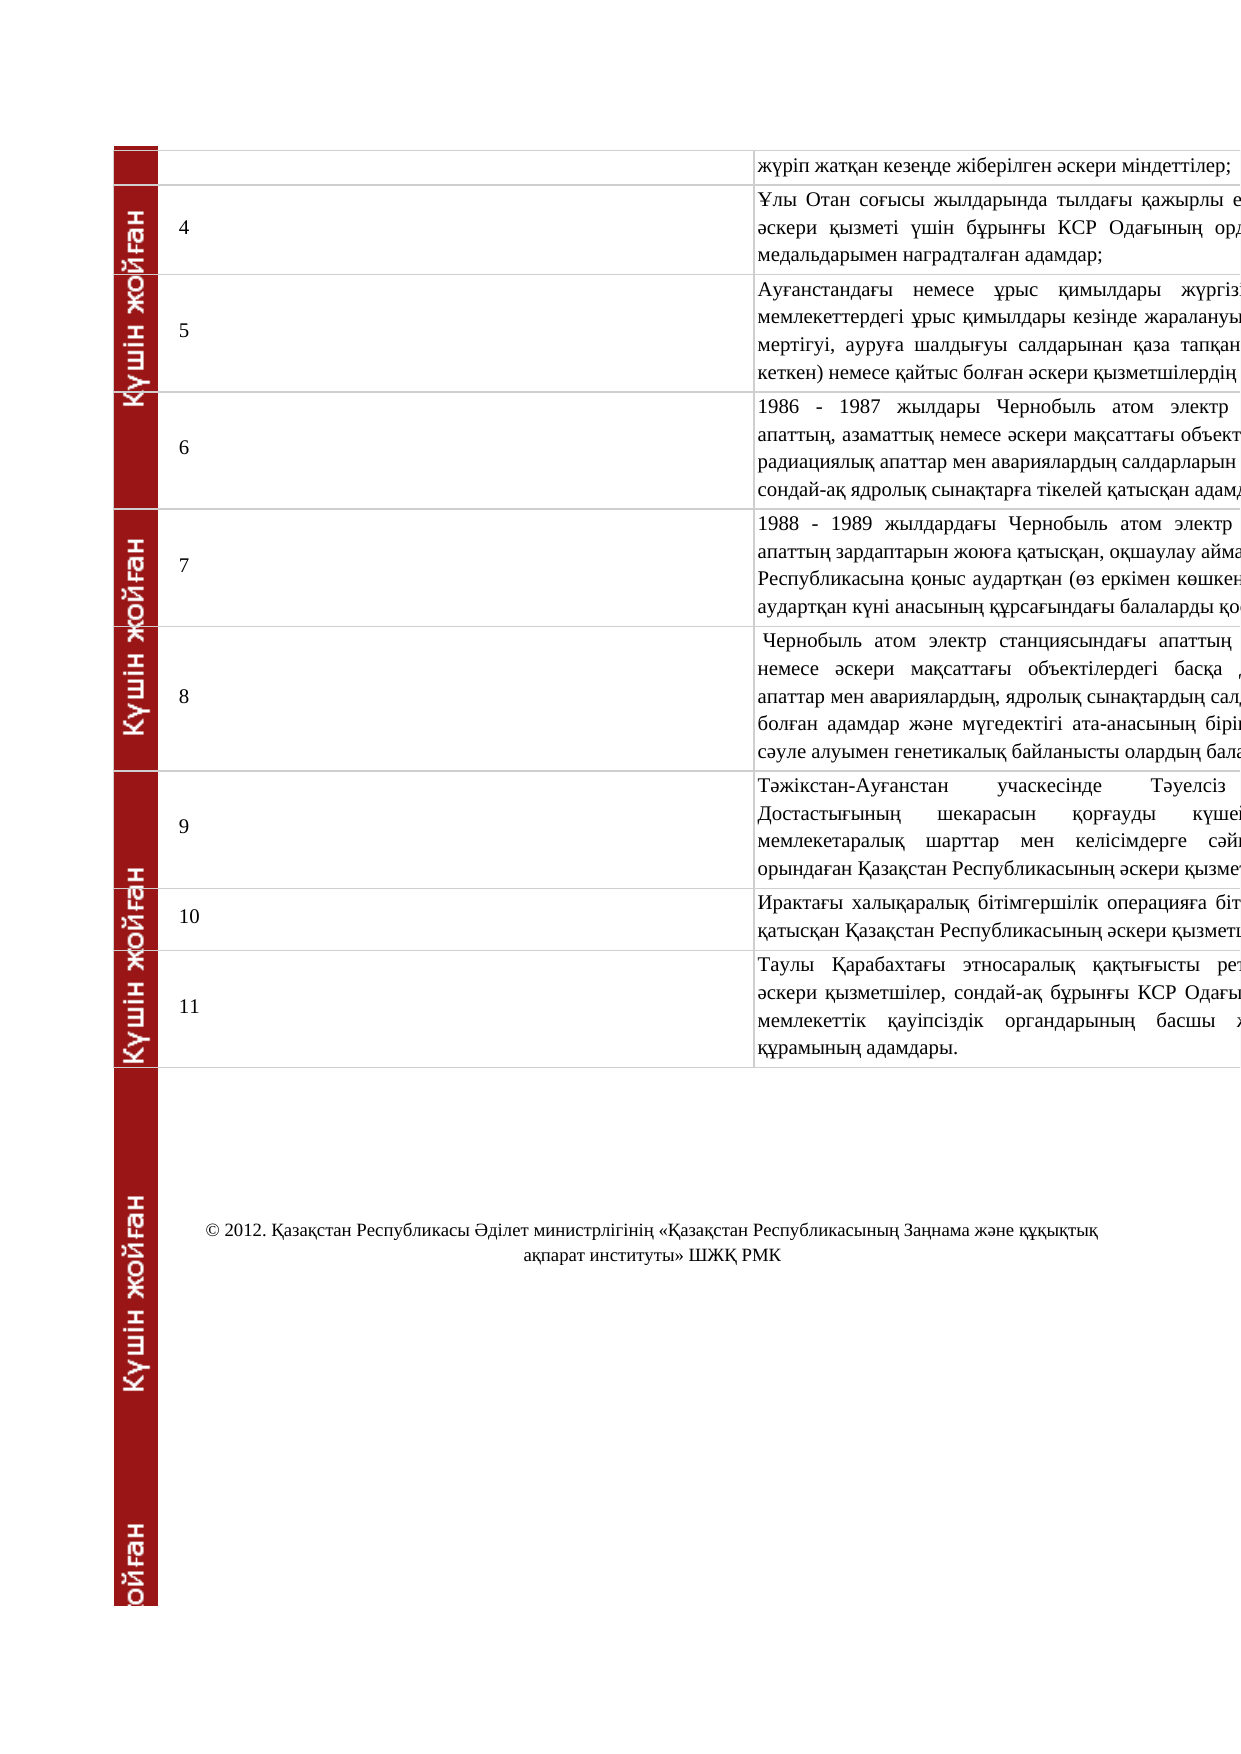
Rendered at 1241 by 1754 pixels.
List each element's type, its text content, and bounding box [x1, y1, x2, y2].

table_cell Чернобыль атом электр станциясындағы апаттың және азаматтық немесе әскери мақсаттағы объектiлердегi басқа да радиациялық апаттар мен авариялардың, ядролық сынақтардың салдарынан мүгедек болған адамдар және мүгедектігі ата-анасының бiрiнiң радиациялық сәуле алуымен генетикалық байланысты олардың балалары; [755, 627, 1240, 770]
table_cell 6 [114, 393, 753, 508]
table_cell Ұлы Отан соғысы жылдарында тылдағы қажырлы еңбегі мен мінсіз әскери қызметі үшін бұрынғы КСР Одағының ордендерімен және медальдарымен наградталған адамдар; [755, 186, 1240, 274]
table_cell 9 [114, 772, 753, 887]
text © 2012. Қазақстан Республикасы Әділет министрлігінің «Қазақстан Республикасының Заңнама және құқықтық ақпарат институты» ШЖҚ РМК [112, 1219, 1128, 1265]
table_cell Таулы Қарабахтағы этносаралық қақтығысты реттеуге қатысқан әскери қызметшілер, сондай-ақ бұрынғы КСР Одағы ішкі істер және мемлекеттік қауіпсіздік органдарының басшы және қатардағы құрамының адамдары. [755, 951, 1240, 1067]
table_cell 8 [114, 627, 753, 770]
table_cell Тәжікстан-Ауғанстан учаскесінде Тәуелсіз Мемлекеттер Достастығының шекарасын қорғауды күшейту жөніндегі мемлекетаралық шарттар мен келісімдерге сәйкес міндеттерін орындаған Қазақстан Республикасының әскери қызметшілері; [755, 772, 1240, 887]
picture [114, 146, 158, 150]
table_cell 1986 - 1987 жылдары Чернобыль атом электр станциясындағы апаттың, азаматтық немесе әскери мақсаттағы объектiлердегi басқа да радиациялық апаттар мен авариялардың салдарларын жоюға қатысқан, сондай-ақ ядролық сынақтарға тiкелей қатысқан адамдар; [755, 393, 1240, 508]
table_cell Ирактағы халықаралық бітімгершілік операцияға бітімгерлер ретінде қатысқан Қазақстан Республикасының әскери қызметшілері; [755, 889, 1240, 949]
table_cell 1988 - 1989 жылдардағы Чернобыль атом электр станциясындағы апаттың зардаптарын жоюға қатысқан, оқшаулау аймағынан Қазақстан Республикасына қоныс аудартқан (өз еркімен көшкен) адамдар қоныс аудартқан күні анасының құрсағындағы балаларды қоса алғанда; [755, 510, 1240, 626]
table_cell 7 [114, 510, 753, 626]
table_cell Оқу жиындарына шақырылған және Ауғанстанға ұрыс қимылдары жүрiп жатқан кезеңде жiберiлген әскери мiндеттiлер; [755, 151, 1240, 184]
picture [114, 1068, 158, 1219]
table_cell 3 [114, 151, 753, 184]
table_cell Ауғанстандағы немесе ұрыс қимылдары жүргiзiлген басқа да мемлекеттердегi ұрыс қимылдары кезiнде жаралануы, контузия алуы, мертігуі, ауруға шалдығуы салдарынан қаза тапқан (хабар-ошарсыз кеткен) немесе қайтыс болған әскери қызметшiлердiң отбасылары; [755, 275, 1240, 391]
picture [114, 1265, 158, 1606]
table_cell 11 [114, 951, 753, 1067]
table_cell 4 [114, 186, 753, 274]
table_cell 5 [114, 275, 753, 391]
table_cell 10 [114, 889, 753, 949]
